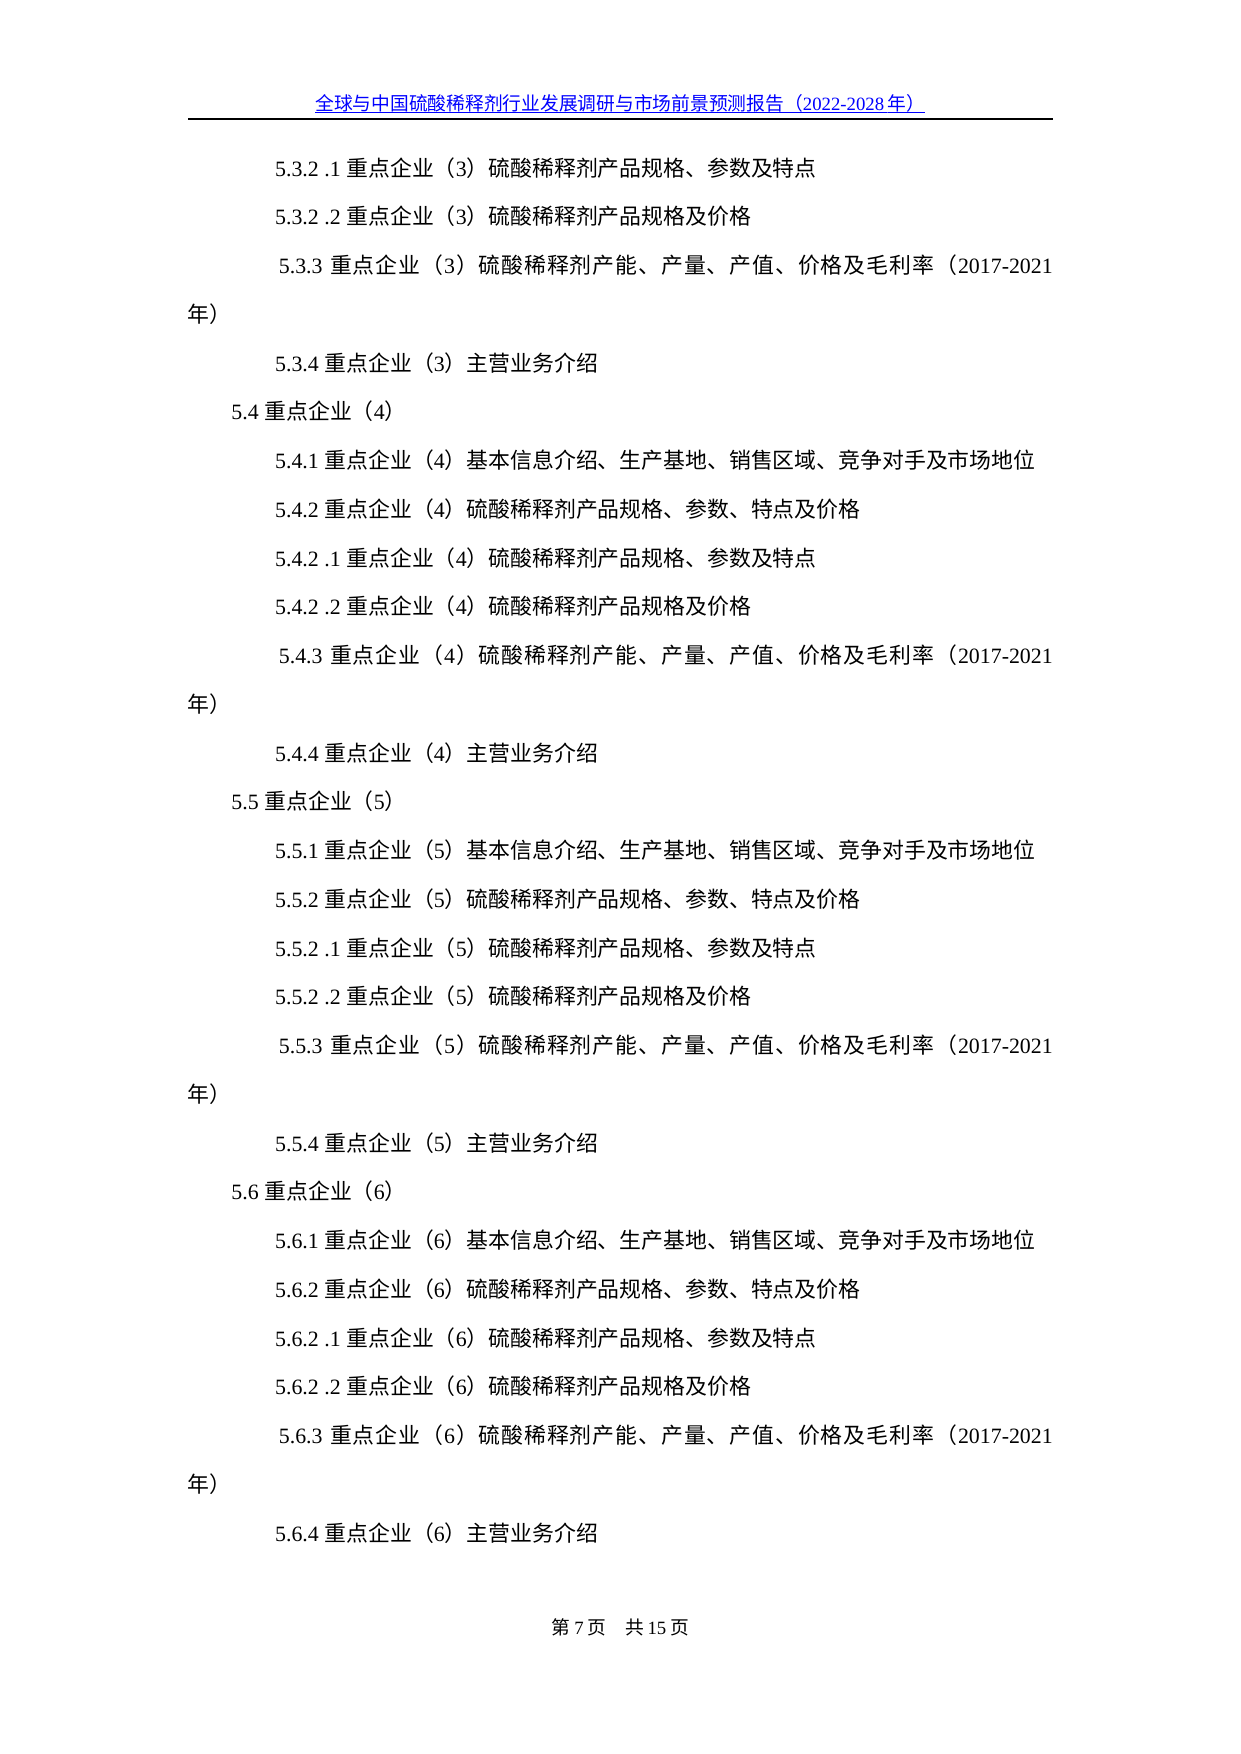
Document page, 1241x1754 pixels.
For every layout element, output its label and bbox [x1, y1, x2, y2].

text [187, 150, 1053, 1548]
